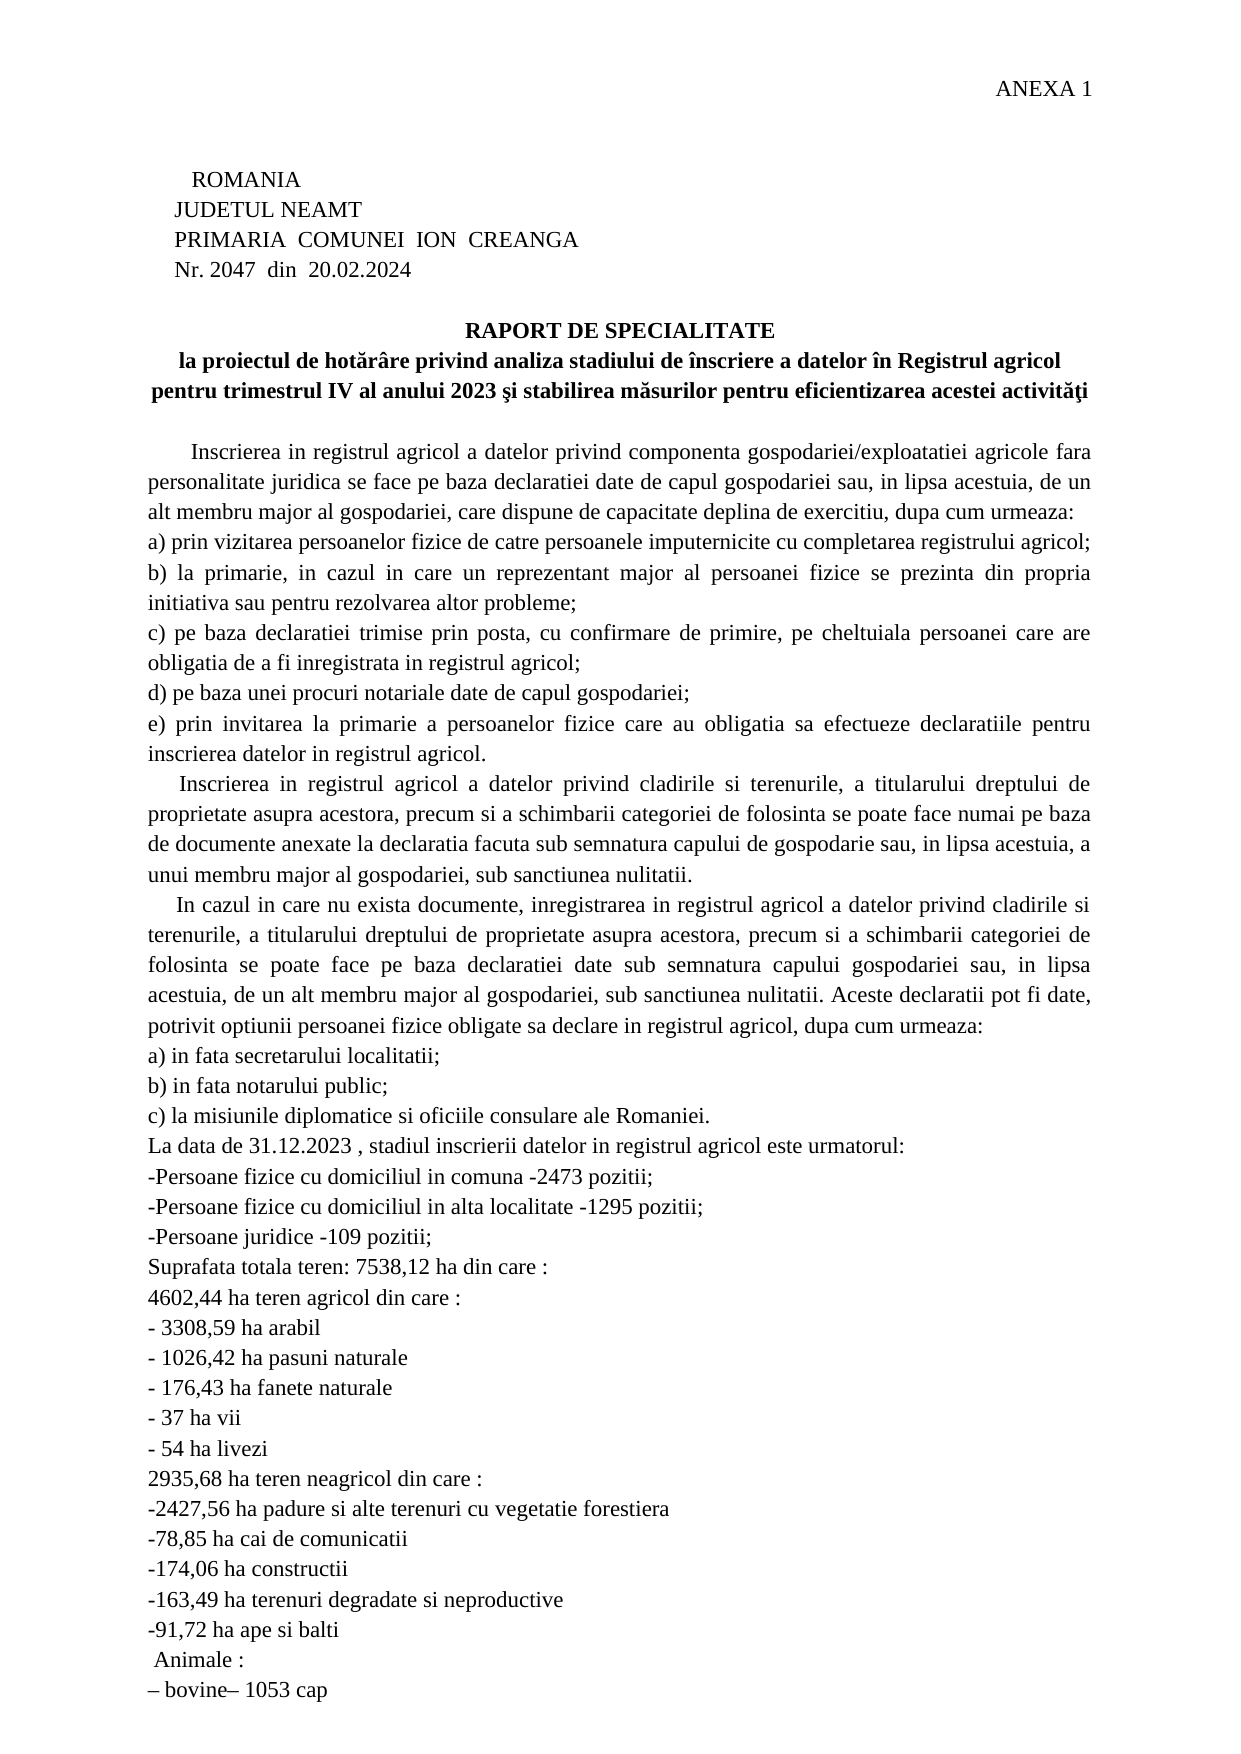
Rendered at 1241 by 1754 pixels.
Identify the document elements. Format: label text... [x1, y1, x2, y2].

text 2935,68 ha teren neagricol din care : [148, 1465, 1093, 1491]
text Inscrierea in registrul agricol a datelor privind cladirile si terenurile, a titularului dreptului de proprietate asupra acestora, precum si a schimbarii categoriei de folosinta se poate face numai pe baza de documente anexate la declaratia facuta sub semnatura capului de gospodarie sau, in lipsa acestuia, a unui membru major al gospodariei, sub sanctiunea nulitatii. [148, 770, 1093, 887]
text Animale : [148, 1646, 1093, 1672]
text c) la misiunile diplomatice si oficiile consulare ale Romaniei. [148, 1102, 1093, 1129]
text d) pe baza unei procuri notariale date de capul gospodariei; [148, 679, 1093, 706]
text JUDETUL NEAMT [88, 196, 1152, 222]
text ROMANIA [88, 166, 1152, 192]
text La data de 31.12.2023 , stadiul inscrierii datelor in registrul agricol este urmatorul: [148, 1132, 1093, 1159]
text ANEXA 1 [148, 75, 1093, 102]
text Nr. 2047 din 20.02.2024 [88, 256, 1152, 283]
text – bovine– 1053 cap [148, 1676, 1093, 1703]
text b) in fata notarului public; [148, 1072, 1093, 1098]
text la proiectul de hotărâre privind analiza stadiului de înscriere a datelor în Registrul agricol pentru trimestrul IV al anului 2023 şi stabilirea măsurilor pentru eficientizarea acestei activităţi [148, 347, 1093, 404]
text - 1026,42 ha pasuni naturale [148, 1344, 1093, 1370]
text - 37 ha vii [148, 1404, 1093, 1431]
text In cazul in care nu exista documente, inregistrarea in registrul agricol a datelor privind cladirile si terenurile, a titularului dreptului de proprietate asupra acestora, precum si a schimbarii categoriei de folosinta se poate face pe baza declaratiei date sub semnatura capului gospodariei sau, in lipsa acestuia, de un alt membru major al gospodariei, sub sanctiunea nulitatii. Aceste declaratii pot fi date, potrivit optiunii persoanei fizice obligate sa declare in registrul agricol, dupa cum urmeaza: [148, 891, 1093, 1038]
text -174,06 ha constructii [148, 1555, 1093, 1582]
text RAPORT DE SPECIALITATE [148, 317, 1093, 343]
text e) prin invitarea la primarie a persoanelor fizice care au obligatia sa efectueze declaratiile pentru inscrierea datelor in registrul agricol. [148, 709, 1093, 766]
text -Persoane fizice cu domiciliul in alta localitate -1295 pozitii; [148, 1193, 1093, 1219]
text - 3308,59 ha arabil [148, 1314, 1093, 1340]
text b) la primarie, in cazul in care un reprezentant major al persoanei fizice se prezinta din propria initiativa sau pentru rezolvarea altor probleme; [148, 558, 1093, 615]
text 4602,44 ha teren agricol din care : [148, 1283, 1093, 1310]
text a) prin vizitarea persoanelor fizice de catre persoanele imputernicite cu completarea registrului agricol; [148, 528, 1093, 555]
text Suprafata totala teren: 7538,12 ha din care : [148, 1253, 1093, 1280]
text - 176,43 ha fanete naturale [148, 1374, 1093, 1401]
text -Persoane juridice -109 pozitii; [148, 1223, 1093, 1249]
text -2427,56 ha padure si alte terenuri cu vegetatie forestiera [148, 1495, 1093, 1521]
text c) pe baza declaratiei trimise prin posta, cu confirmare de primire, pe cheltuiala persoanei care are obligatia de a fi inregistrata in registrul agricol; [148, 619, 1093, 676]
text - 54 ha livezi [148, 1434, 1093, 1461]
text -Persoane fizice cu domiciliul in comuna -2473 pozitii; [148, 1163, 1093, 1189]
text PRIMARIA COMUNEI ION CREANGA [88, 226, 1152, 253]
text Inscrierea in registrul agricol a datelor privind componenta gospodariei/exploatatiei agricole fara personalitate juridica se face pe baza declaratiei date de capul gospodariei sau, in lipsa acestuia, de un alt membru major al gospodariei, care dispune de capacitate deplina de exercitiu, dupa cum urmeaza: [148, 438, 1093, 524]
text -163,49 ha terenuri degradate si neproductive [148, 1586, 1093, 1612]
text a) in fata secretarului localitatii; [148, 1042, 1093, 1068]
text -91,72 ha ape si balti [148, 1616, 1093, 1642]
text -78,85 ha cai de comunicatii [148, 1525, 1093, 1552]
